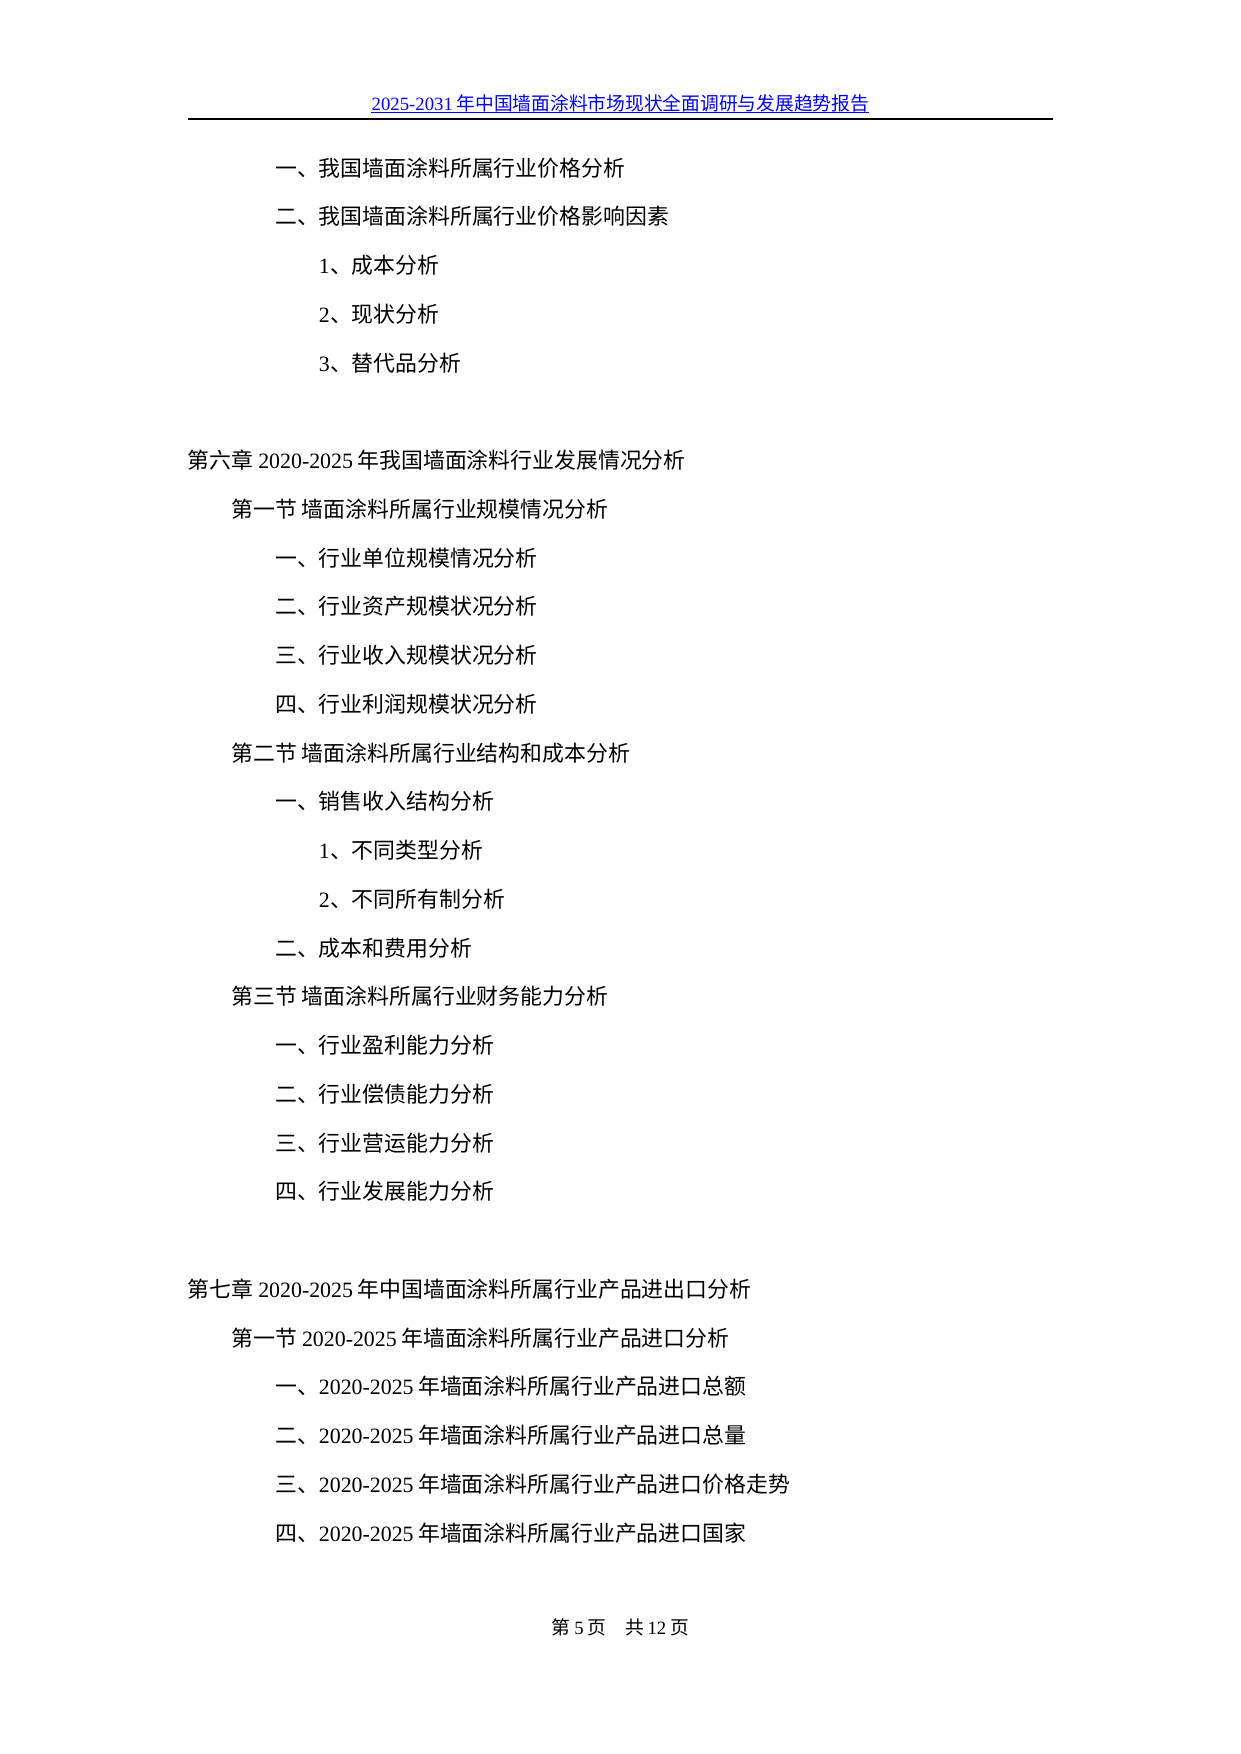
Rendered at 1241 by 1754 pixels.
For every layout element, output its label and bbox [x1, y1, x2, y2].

text [187, 150, 1053, 1548]
